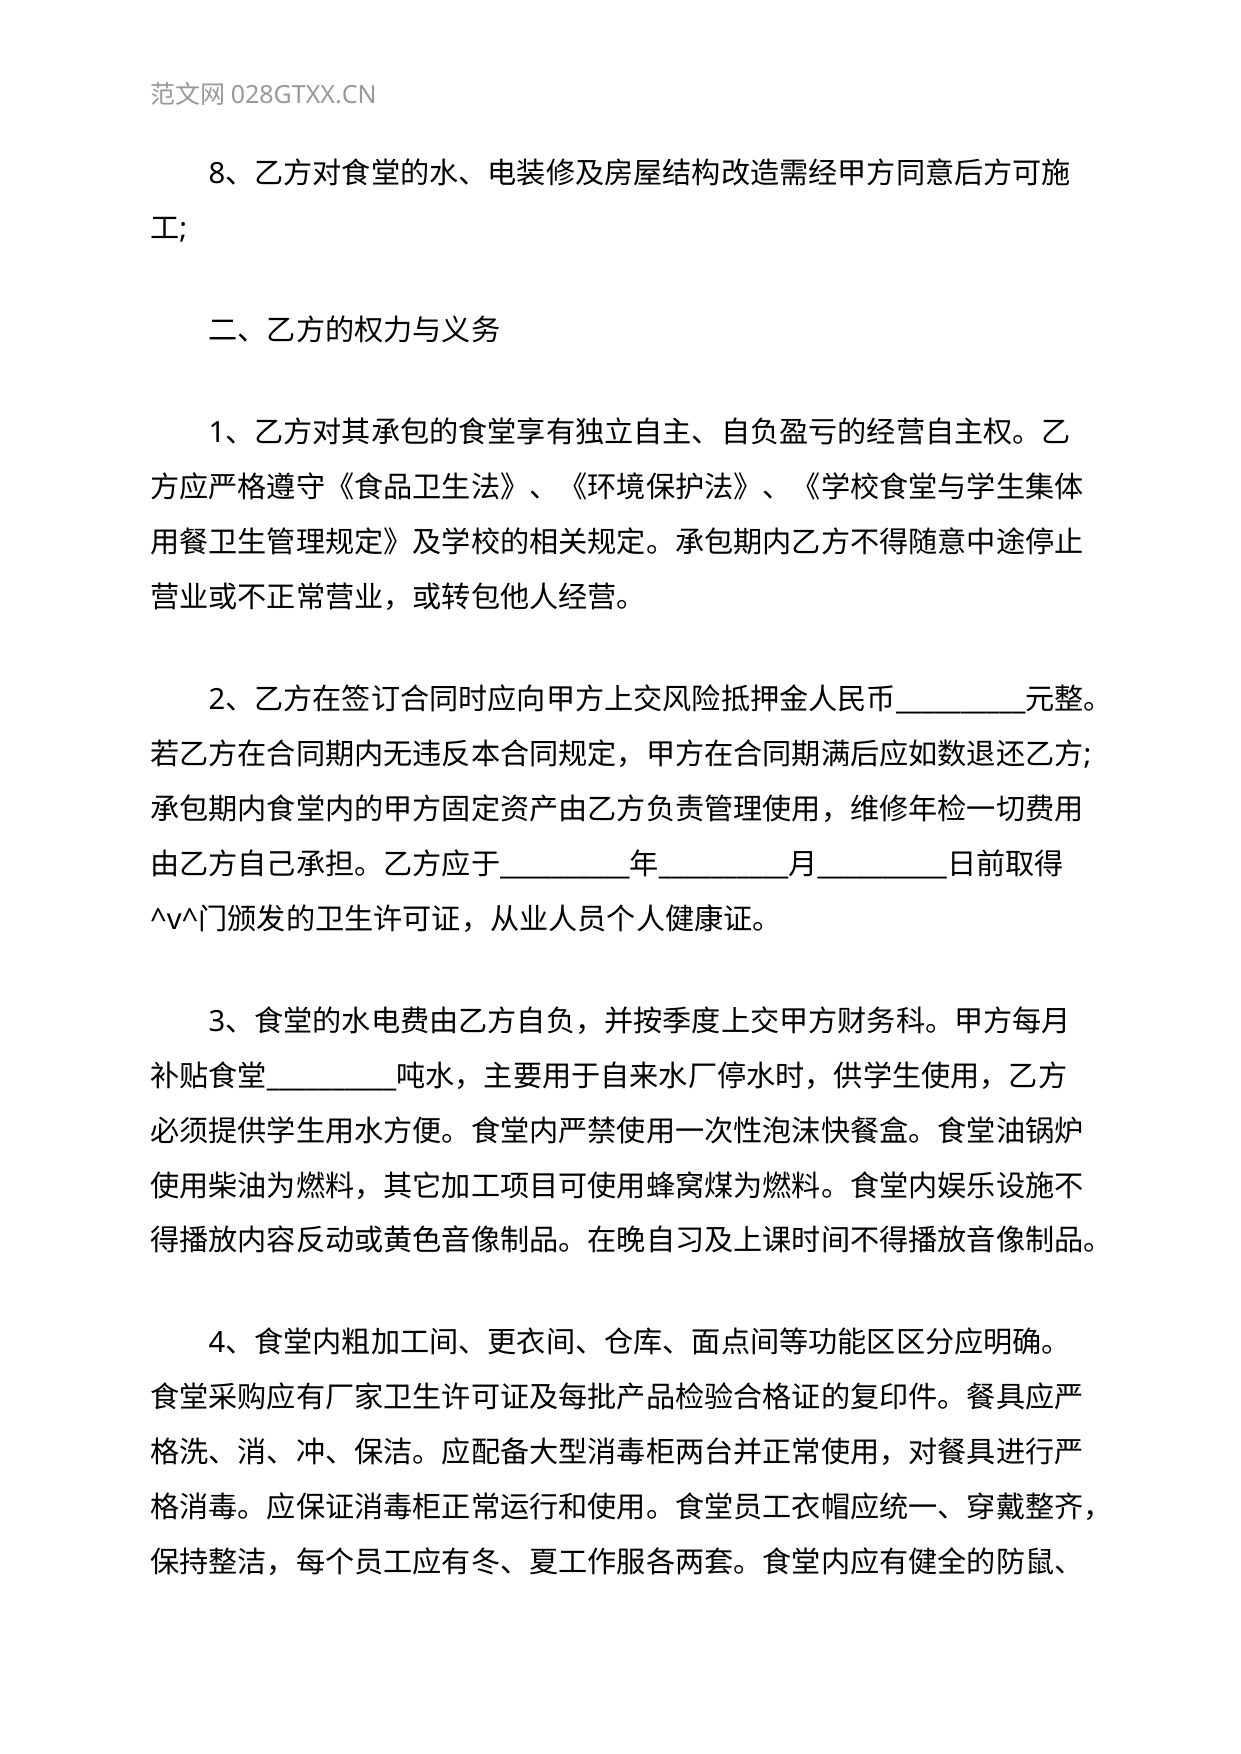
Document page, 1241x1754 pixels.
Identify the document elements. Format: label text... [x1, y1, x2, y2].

text 1、乙方对其承包的食堂享有独立自主、自负盈亏的经营自主权。乙方应严格遵守《食品卫生法》、《环境保护法》、《学校食堂与学生集体用餐卫生管理规定》及学校的相关规定。承包期内乙方不得随意中途停止营业或不正常营业，或转包他人经营。 [150, 409, 1090, 616]
text 2、乙方在签订合同时应向甲方上交风险抵押金人民币__________元整。若乙方在合同期内无违反本合同规定，甲方在合同期满后应如数退还乙方;承包期内食堂内的甲方固定资产由乙方负责管理使用，维修年检一切费用由乙方自己承担。乙方应于__________年__________月__________日前取得^v^门颁发的卫生许可证，从业人员个人健康证。 [150, 675, 1090, 938]
text 二、乙方的权力与义务 [150, 307, 1090, 349]
text 3、食堂的水电费由乙方自负，并按季度上交甲方财务科。甲方每月补贴食堂__________吨水，主要用于自来水厂停水时，供学生使用，乙方必须提供学生用水方便。食堂内严禁使用一次性泡沫快餐盒。食堂油锅炉使用柴油为燃料，其它加工项目可使用蜂窝煤为燃料。食堂内娱乐设施不得播放内容反动或黄色音像制品。在晚自习及上课时间不得播放音像制品。 [150, 997, 1090, 1259]
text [150, 1319, 1090, 1581]
text 8、乙方对食堂的水、电装修及房屋结构改造需经甲方同意后方可施工; [150, 150, 1090, 247]
